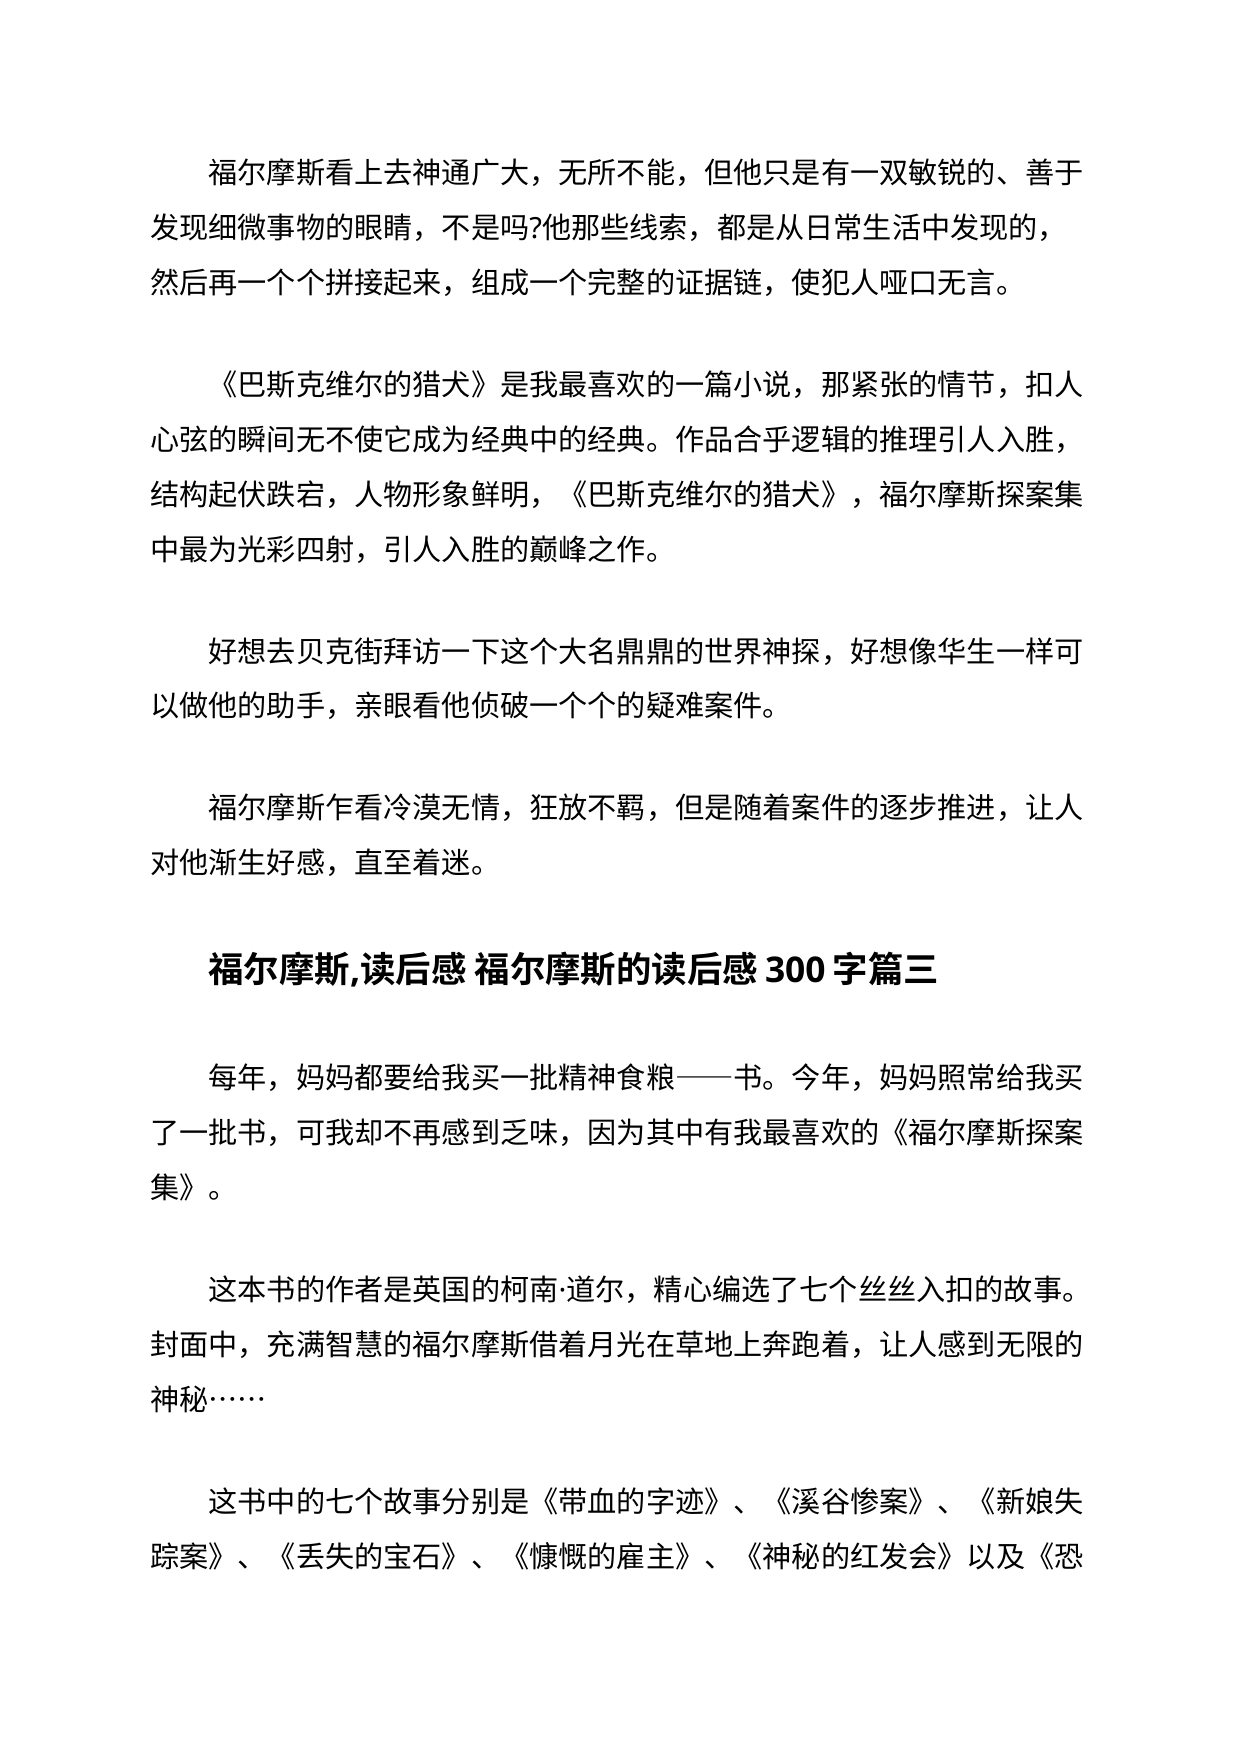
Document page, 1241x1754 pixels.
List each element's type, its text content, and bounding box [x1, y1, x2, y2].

text 好想去贝克街拜访一下这个大名鼎鼎的世界神探，好想像华生一样可以做他的助手，亲眼看他侦破一个个的疑难案件。 [150, 628, 1090, 725]
text 福尔摩斯乍看冷漠无情，狂放不羁，但是随着案件的逐步推进，让人对他渐生好感，直至着迷。 [150, 785, 1090, 882]
text 这本书的作者是英国的柯南·道尔，精心编选了七个丝丝入扣的故事。封面中，充满智慧的福尔摩斯借着月光在草地上奔跑着，让人感到无限的神秘…… [150, 1267, 1090, 1419]
text 福尔摩斯看上去神通广大，无所不能，但他只是有一双敏锐的、善于发现细微事物的眼睛，不是吗?他那些线索，都是从日常生活中发现的，然后再一个个拼接起来，组成一个完整的证据链，使犯人哑口无言。 [150, 150, 1090, 302]
text 《巴斯克维尔的猎犬》是我最喜欢的一篇小说，那紧张的情节，扣人心弦的瞬间无不使它成为经典中的经典。作品合乎逻辑的推理引人入胜，结构起伏跌宕，人物形象鲜明，《巴斯克维尔的猎犬》，福尔摩斯探案集中最为光彩四射，引人入胜的巅峰之作。 [150, 362, 1090, 569]
text 福尔摩斯,读后感 福尔摩斯的读后感300字篇三 [150, 941, 1090, 993]
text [150, 1478, 1090, 1575]
text 每年，妈妈都要给我买一批精神食粮——书。今年，妈妈照常给我买了一批书，可我却不再感到乏味，因为其中有我最喜欢的《福尔摩斯探案集》。 [150, 1055, 1090, 1207]
